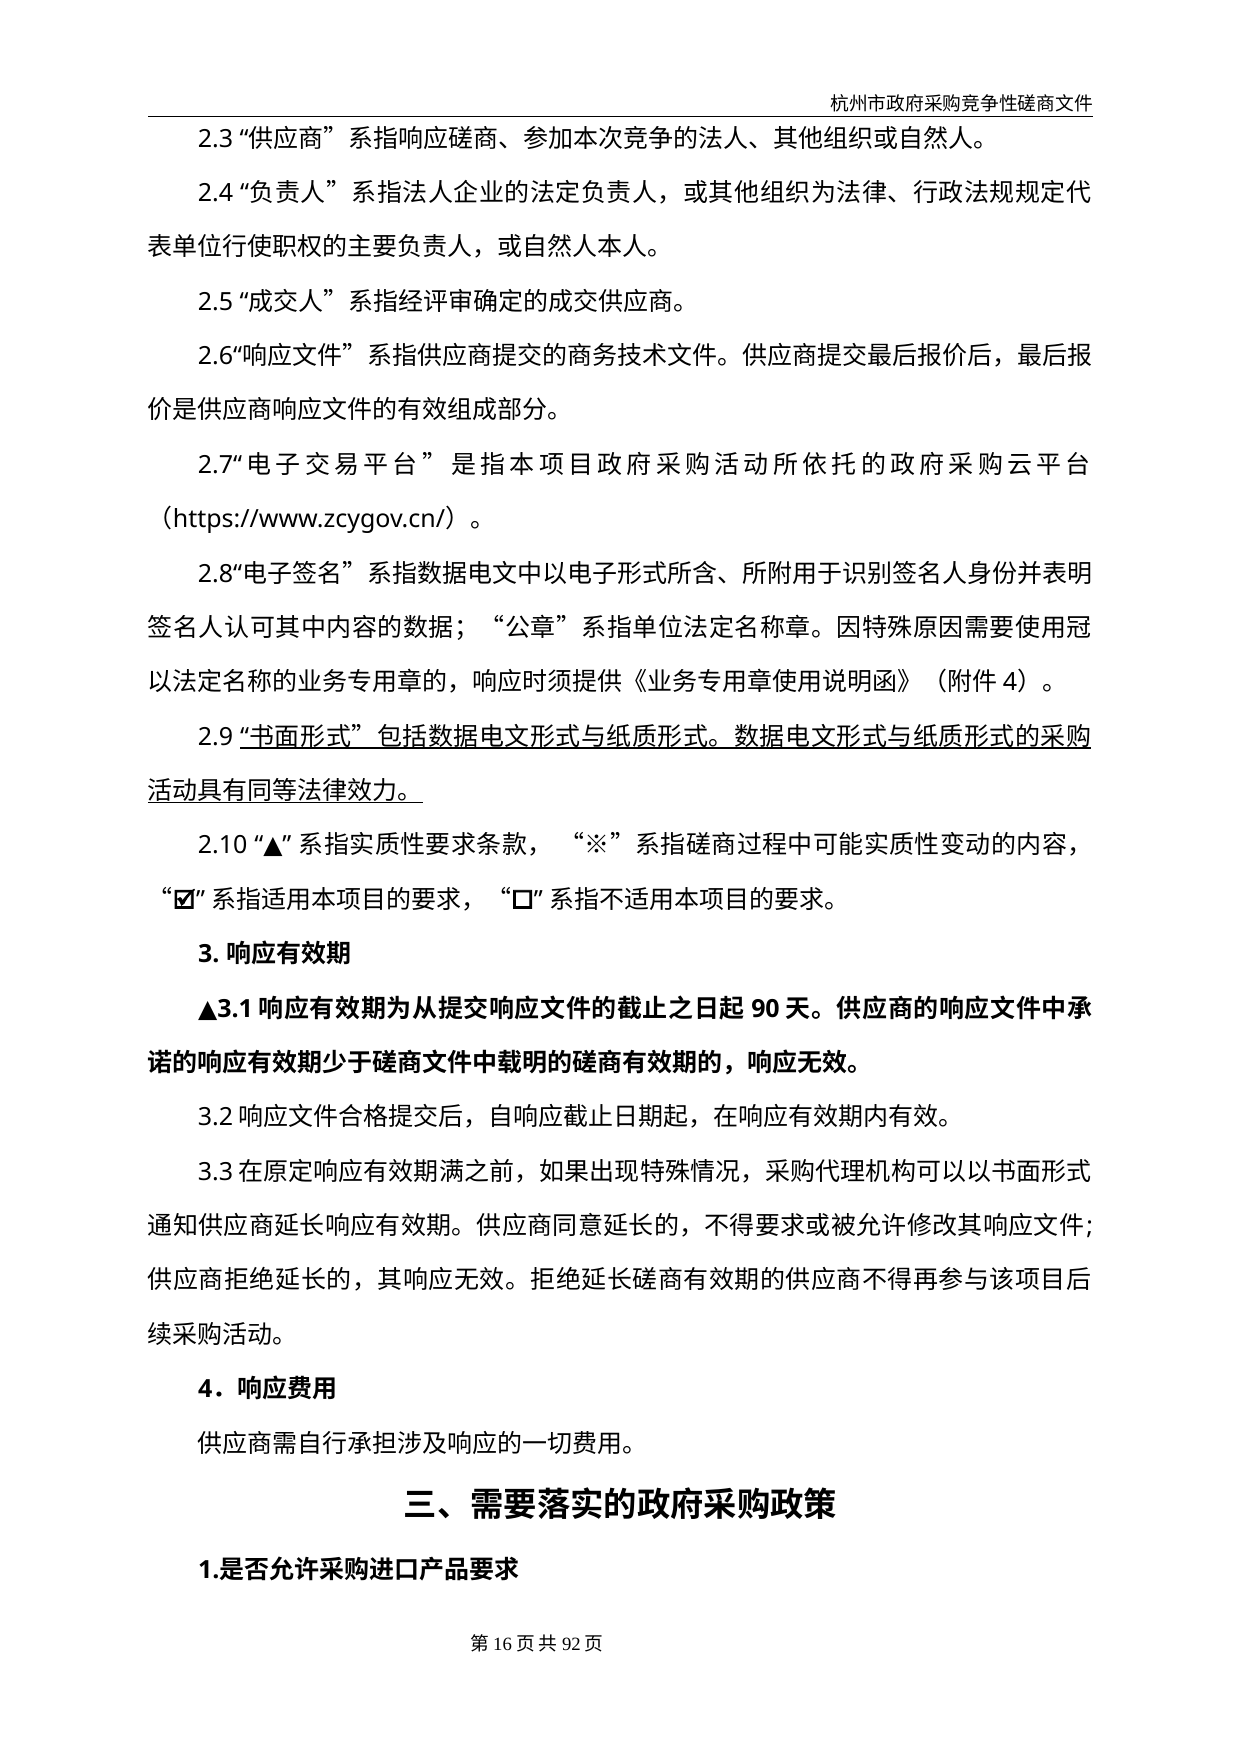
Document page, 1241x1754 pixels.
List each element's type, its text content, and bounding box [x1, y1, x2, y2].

text 1.是否允许采购进口产品要求 [148, 1550, 1093, 1586]
text 2.9 “书面形式”包括数据电文形式与纸质形式。数据电文形式与纸质形式的采购活动具有同等法律效力。 [148, 716, 1093, 807]
text 2.5 “成交人”系指经评审确定的成交供应商。 [148, 281, 1093, 317]
text 三、需要落实的政府采购政策 [148, 1477, 1093, 1526]
text 3. 响应有效期 [148, 934, 1093, 970]
text 2.3 “供应商”系指响应磋商、参加本次竞争的法人、其他组织或自然人。 [148, 118, 1093, 154]
text ▲3.1响应有效期为从提交响应文件的截止之日起90天。供应商的响应文件中承诺的响应有效期少于磋商文件中载明的磋商有效期的，响应无效。 [148, 988, 1093, 1079]
text 2.6“响应文件”系指供应商提交的商务技术文件。供应商提交最后报价后，最后报价是供应商响应文件的有效组成部分。 [148, 336, 1093, 426]
text 2.7“电子交易平台”是指本项目政府采购活动所依托的政府采购云平台（https://www.zcygov.cn/）。 [148, 444, 1093, 535]
text 2.4 “负责人”系指法人企业的法定负责人，或其他组织为法律、行政法规规定代表单位行使职权的主要负责人，或自然人本人。 [148, 172, 1093, 263]
text 2.8“电子签名”系指数据电文中以电子形式所含、所附用于识别签名人身份并表明签名人认可其中内容的数据；“公章”系指单位法定名称章。因特殊原因需要使用冠以法定名称的业务专用章的，响应时须提供《业务专用章使用说明函》（附件4）。 [148, 553, 1093, 698]
text 3.3在原定响应有效期满之前，如果出现特殊情况，采购代理机构可以以书面形式通知供应商延长响应有效期。供应商同意延长的，不得要求或被允许修改其响应文件;供应商拒绝延长的，其响应无效。拒绝延长磋商有效期的供应商不得再参与该项目后续采购活动。 [148, 1151, 1093, 1351]
text 供应商需自行承担涉及响应的一切费用。 [148, 1423, 1093, 1459]
text 3.2响应文件合格提交后，自响应截止日期起，在响应有效期内有效。 [148, 1097, 1093, 1133]
text 2.10 “▲” 系指实质性要求条款， “※”系指磋商过程中可能实质性变动的内容， “” 系指适用本项目的要求，“” 系指不适用本项目的要求。 [148, 825, 1093, 916]
text 4．响应费用 [148, 1369, 1093, 1405]
